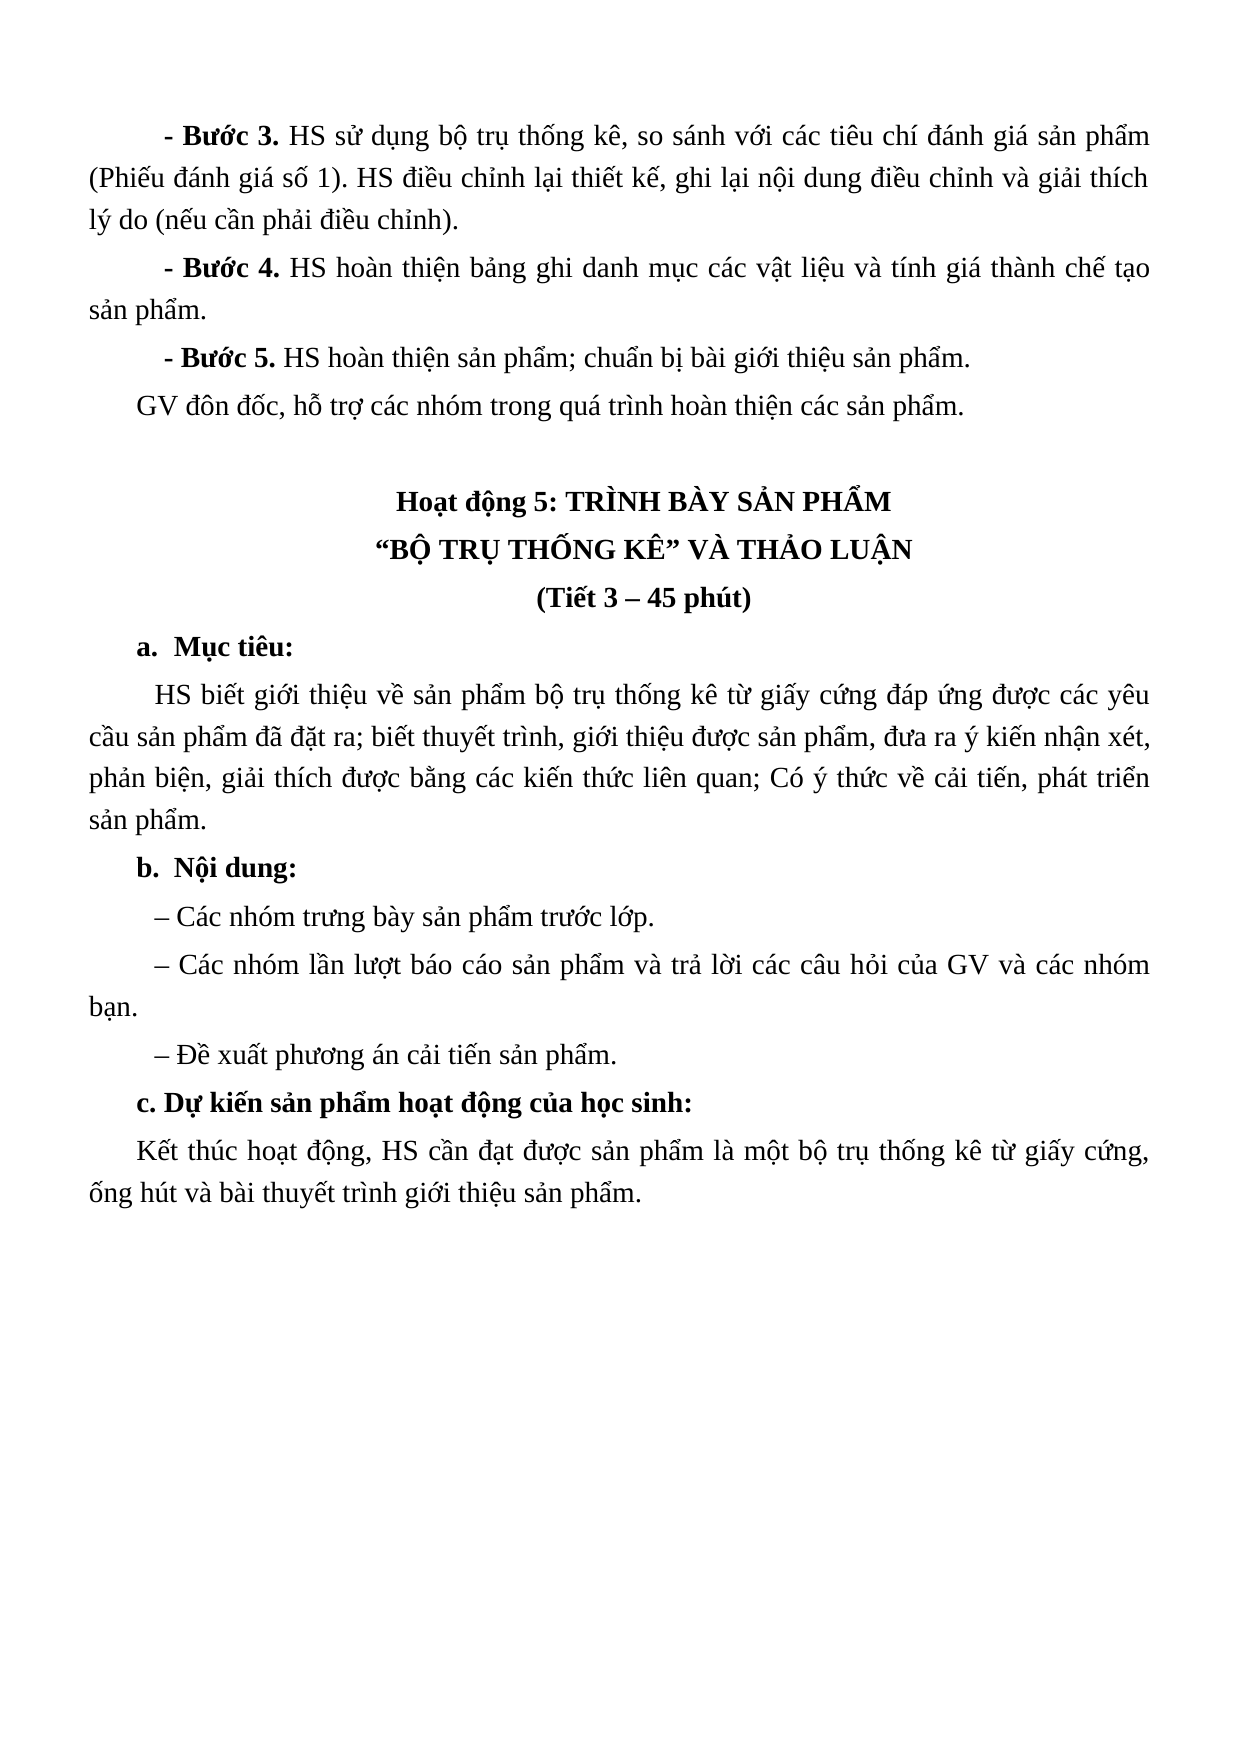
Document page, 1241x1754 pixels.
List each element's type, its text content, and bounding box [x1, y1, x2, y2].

text Hoạt động 5: TRÌNH BÀY SẢN PHẨM [89, 484, 1152, 518]
text Kết thúc hoạt động, HS cần đạt được sản phẩm là một bộ trụ thống kê từ giấy cứng, ống hút và bài thuyết trình giới thiệu sản phẩm. [89, 1133, 1152, 1208]
text – Các nhóm lần lượt báo cáo sản phẩm và trả lời các câu hỏi của GV và các nhóm bạn. [89, 947, 1152, 1022]
list Nội dung: [136, 851, 1152, 884]
text - Bước 3. HS sử dụng bộ trụ thống kê, so sánh với các tiêu chí đánh giá sản phẩm (Phiếu đánh giá số 1). HS điều chỉnh lại thiết kế, ghi lại nội dung điều chỉnh và giải thích lý do (nếu cần phải điều chỉnh). [89, 118, 1152, 235]
list Mục tiêu: [136, 629, 1152, 662]
text GV đôn đốc, hỗ trợ các nhóm trong quá trình hoàn thiện các sản phẩm. [89, 388, 1152, 422]
text – Đề xuất phương án cải tiến sản phẩm. [89, 1037, 1152, 1070]
text - Bước 4. HS hoàn thiện bảng ghi danh mục các vật liệu và tính giá thành chế tạo sản phẩm. [89, 250, 1152, 325]
text - Bước 5. HS hoàn thiện sản phẩm; chuẩn bị bài giới thiệu sản phẩm. [89, 340, 1152, 373]
text – Các nhóm trưng bày sản phẩm trước lớp. [89, 899, 1152, 932]
text HS biết giới thiệu về sản phẩm bộ trụ thống kê từ giấy cứng đáp ứng được các yêu cầu sản phẩm đã đặt ra; biết thuyết trình, giới thiệu được sản phẩm, đưa ra ý kiến nhận xét, phản biện, giải thích được bằng các kiến thức liên quan; Có ý thức về cải tiến, phát triển sản phẩm. [89, 677, 1152, 836]
text c. Dự kiến sản phẩm hoạt động của học sinh: [89, 1085, 1152, 1118]
text “BỘ TRỤ THỐNG KÊ” VÀ THẢO LUẬN [89, 532, 1152, 566]
text (Tiết 3 – 45 phút) [89, 581, 1152, 614]
